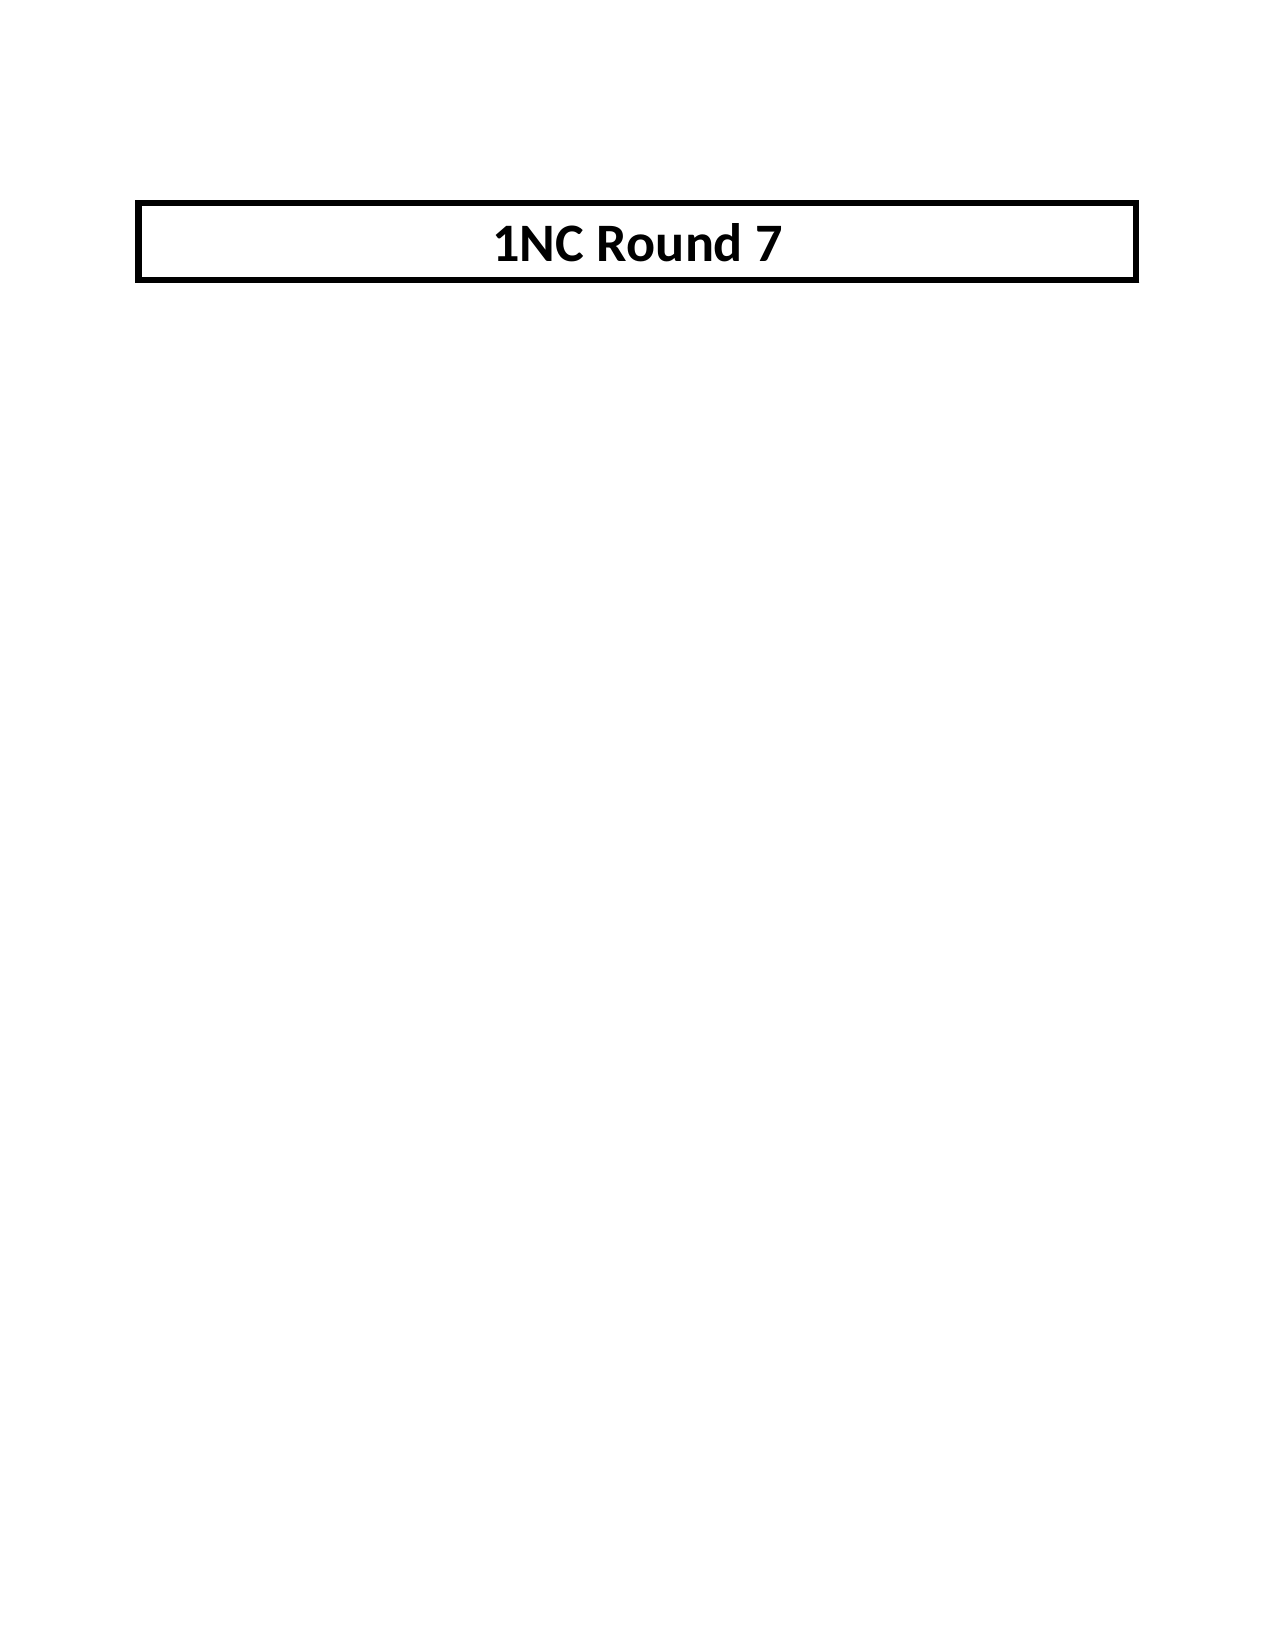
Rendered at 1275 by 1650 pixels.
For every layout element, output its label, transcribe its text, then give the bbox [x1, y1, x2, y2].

subtitle 1NC Round 7 [142, 206, 1133, 277]
